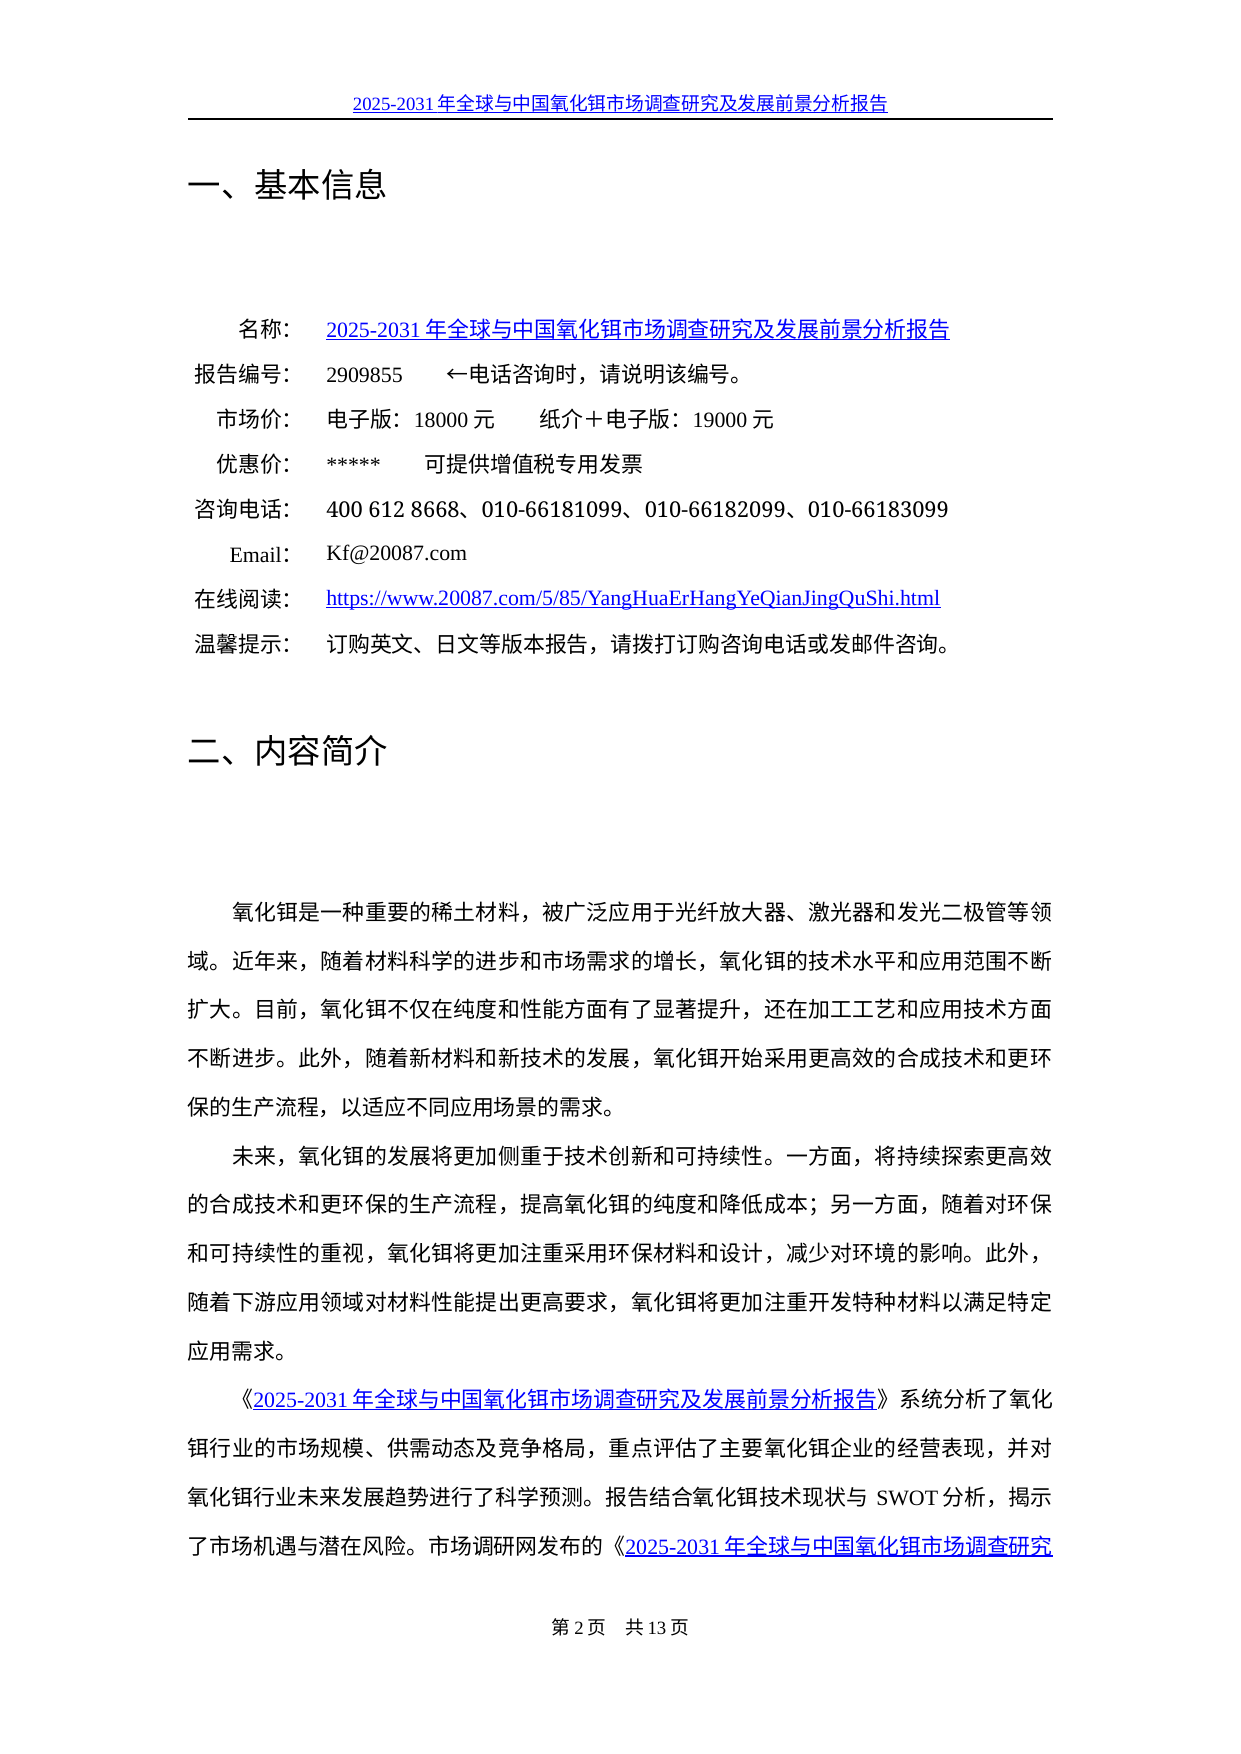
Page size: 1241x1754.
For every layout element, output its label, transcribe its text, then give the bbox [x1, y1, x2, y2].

table_cell 市场价： [167, 402, 315, 447]
table_cell 在线阅读： [167, 582, 315, 627]
title 二、内容简介 [187, 717, 1053, 782]
title 一、基本信息 [187, 150, 1053, 215]
table_header 2025-2031年全球与中国氧化铒市场调查研究及发展前景分析报告 [315, 312, 1073, 357]
table_cell 优惠价： [167, 447, 315, 492]
table_cell 电子版：18000 元 纸介＋电子版：19000 元 [315, 402, 1073, 447]
table_cell Kf@20087.com [315, 537, 1073, 582]
table_cell 400 612 8668、010-66181099、010-66182099、010-66183099 [315, 492, 1073, 537]
table_cell 2909855 ←电话咨询时，请说明该编号。 [315, 357, 1073, 402]
table_cell Email： [167, 537, 315, 582]
table_header 名称： [167, 312, 315, 357]
table_cell ***** 可提供增值税专用发票 [315, 447, 1073, 492]
table_cell 订购英文、日文等版本报告，请拨打订购咨询电话或发邮件咨询。 [315, 627, 1073, 672]
table_cell 温馨提示： [167, 627, 315, 672]
table_cell [315, 582, 1073, 627]
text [187, 894, 1053, 1561]
table_cell 报告编号： [167, 357, 315, 402]
table_cell 咨询电话： [167, 492, 315, 537]
